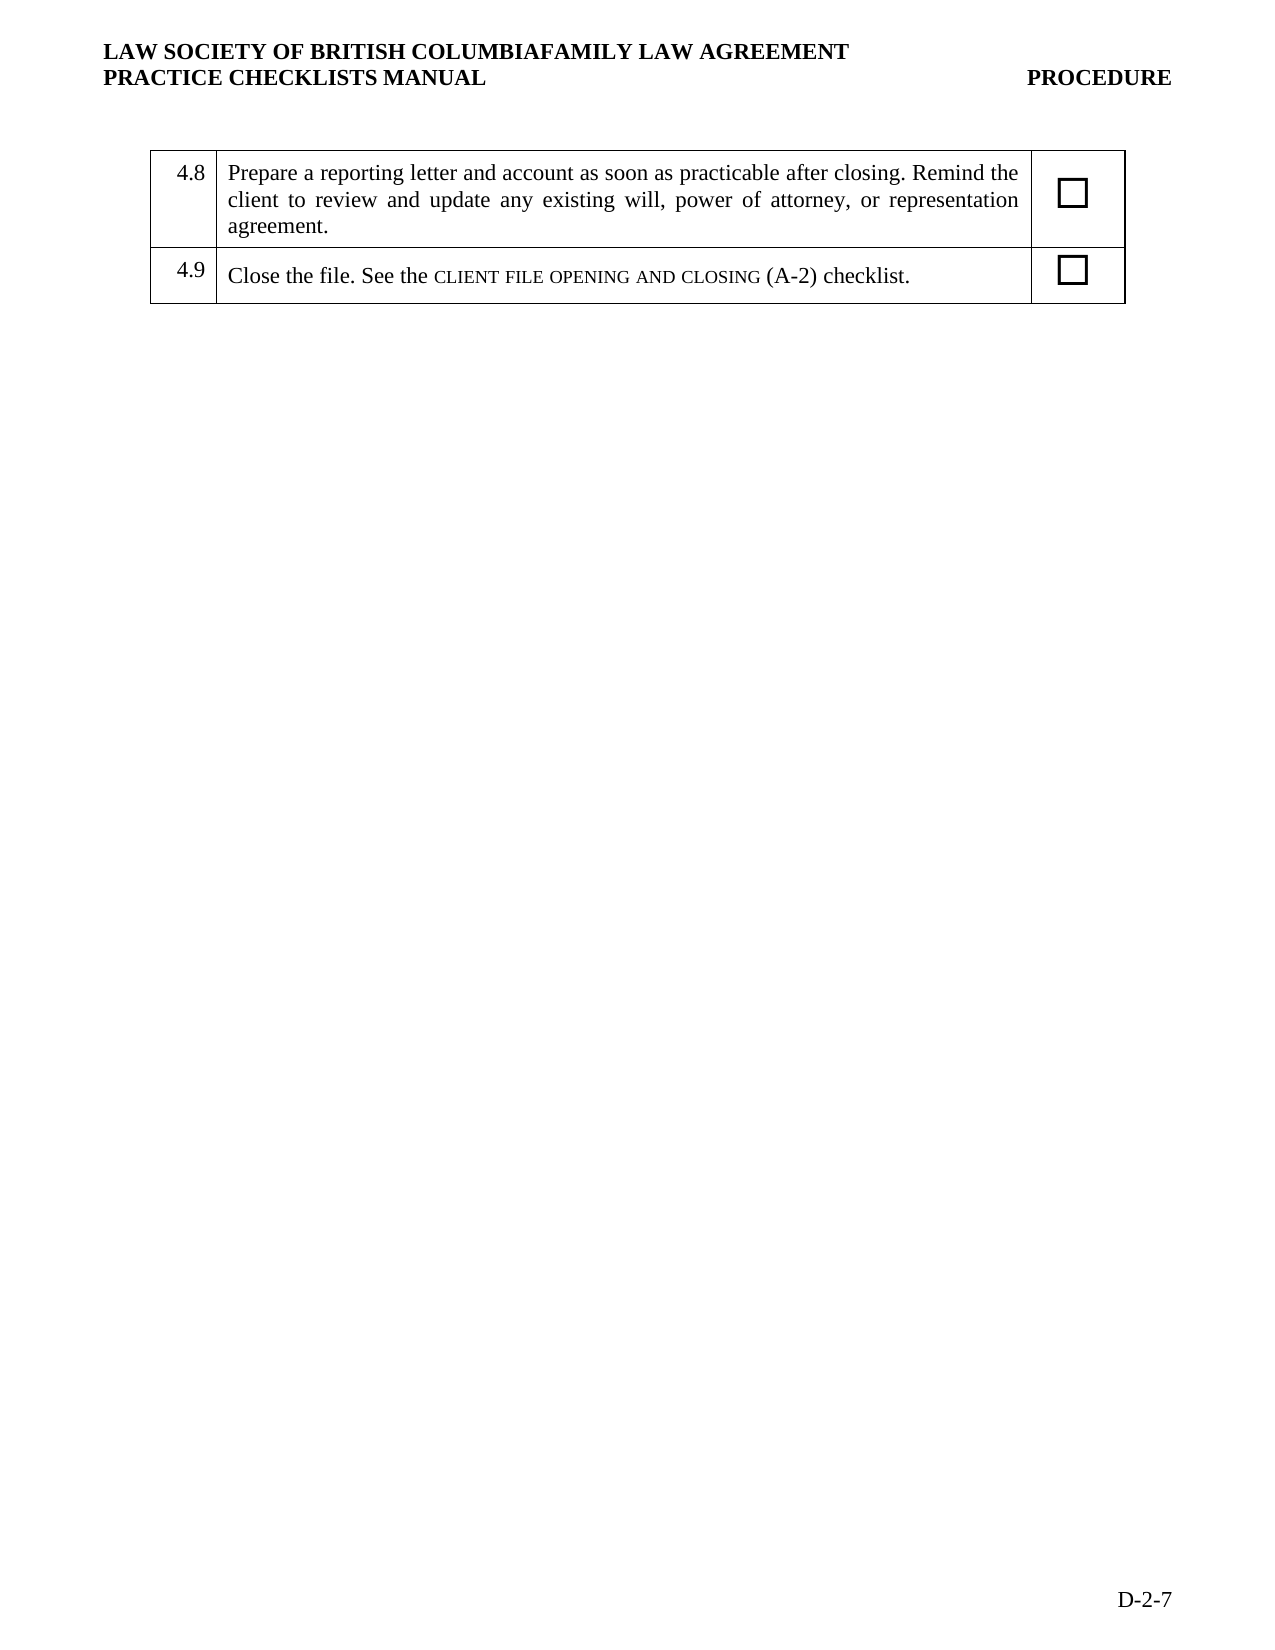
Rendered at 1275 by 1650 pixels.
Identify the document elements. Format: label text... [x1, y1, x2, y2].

table_cell [1032, 248, 1124, 302]
table_header [1032, 151, 1124, 247]
table_cell Close the file. See the client file opening and closing (A-2) checklist. [217, 248, 1031, 302]
table_header Prepare a reporting letter and account as soon as practicable after closing. Remind the client to review and update any existing will, power of attorney, or representation agreement. [217, 151, 1031, 247]
table_cell 4.9 [151, 248, 216, 302]
table_header 4.8 [151, 151, 216, 247]
